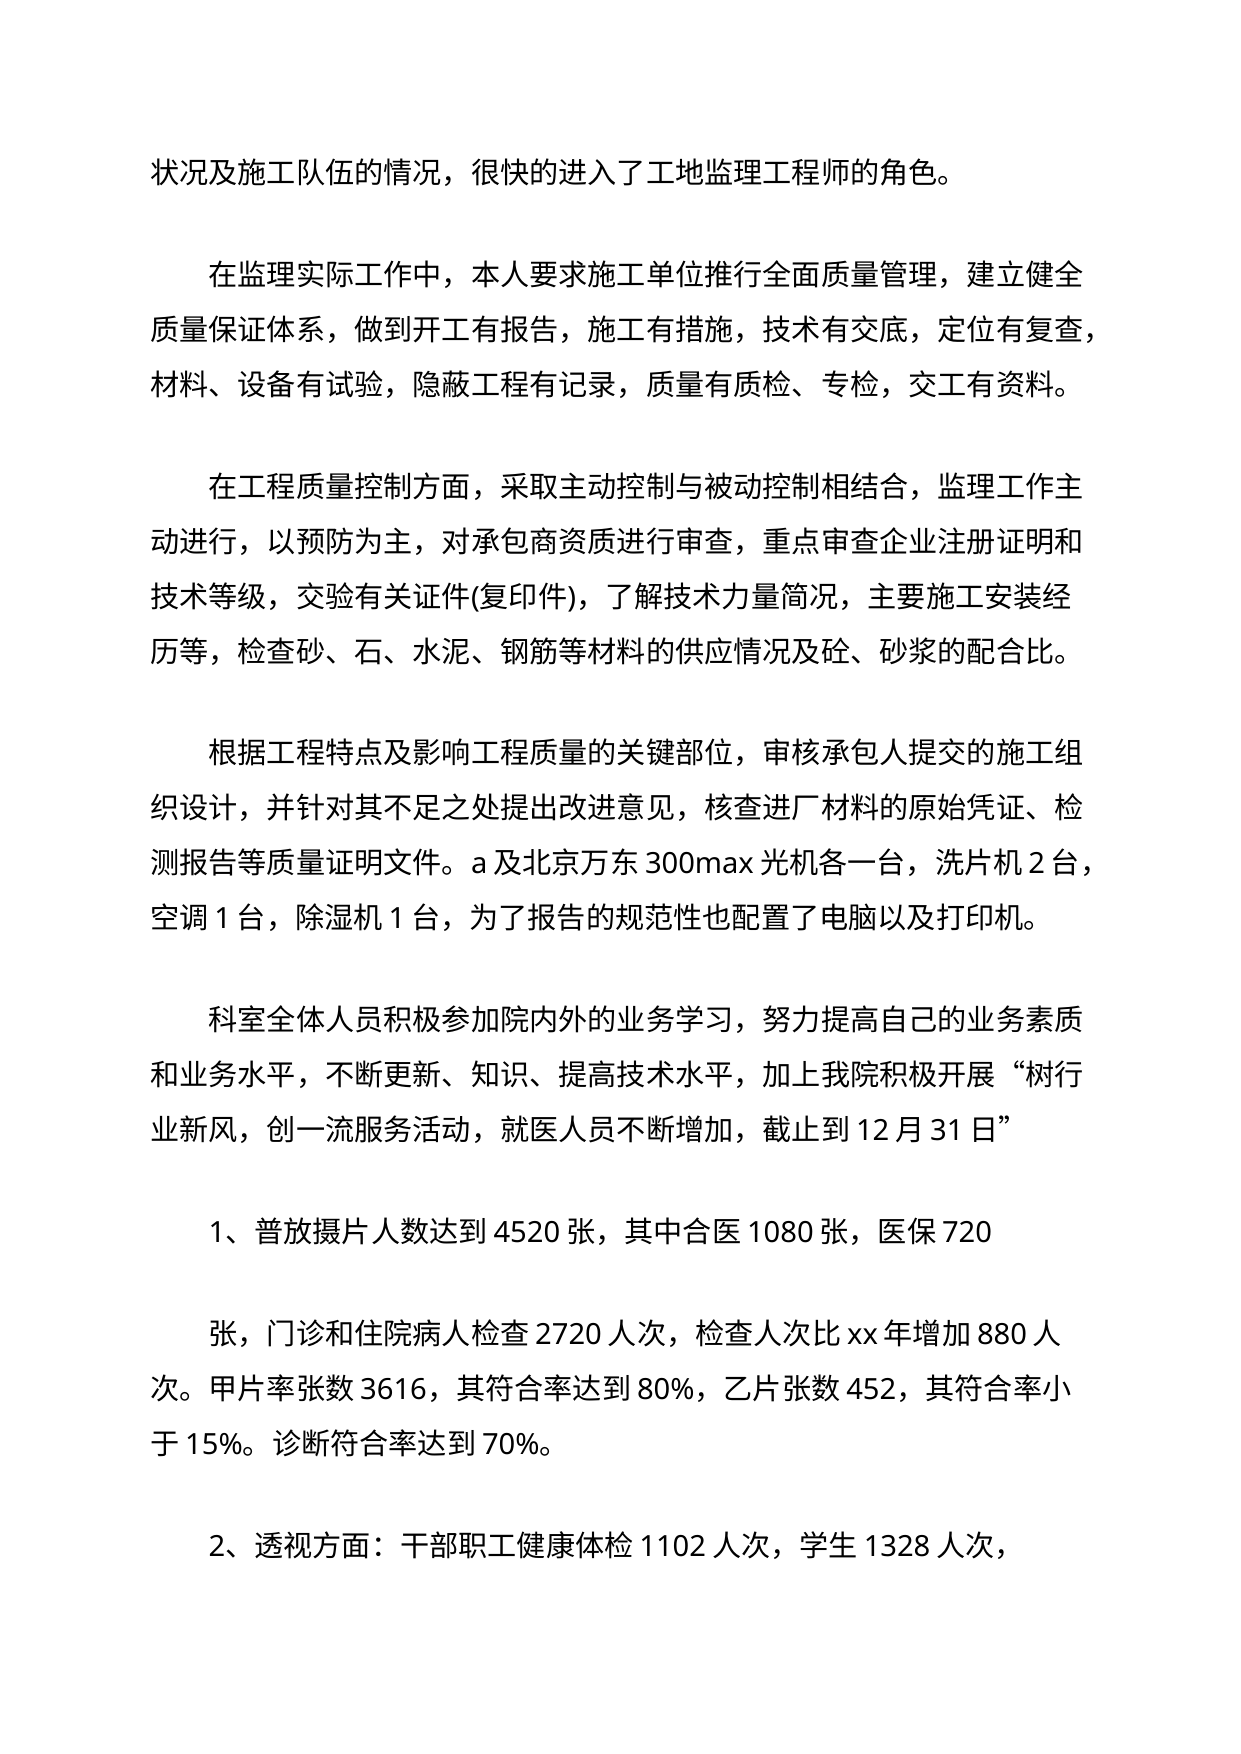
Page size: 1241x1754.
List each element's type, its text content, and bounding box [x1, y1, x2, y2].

text 科室全体人员积极参加院内外的业务学习，努力提高自己的业务素质和业务水平，不断更新、知识、提高技术水平，加上我院积极开展“树行业新风，创一流服务活动，就医人员不断增加，截止到12月31日” [150, 997, 1090, 1149]
text 根据工程特点及影响工程质量的关键部位，审核承包人提交的施工组织设计，并针对其不足之处提出改进意见，核查进厂材料的原始凭证、检测报告等质量证明文件。a及北京万东300max光机各一台，洗片机2台，空调1台，除湿机1台，为了报告的规范性也配置了电脑以及打印机。 [150, 730, 1090, 937]
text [150, 150, 1090, 192]
text 张，门诊和住院病人检查2720人次，检查人次比xx年增加880人次。甲片率张数3616，其符合率达到80%，乙片张数452，其符合率小于15%。诊断符合率达到70%。 [150, 1310, 1090, 1463]
text 在工程质量控制方面，采取主动控制与被动控制相结合，监理工作主动进行，以预防为主，对承包商资质进行审查，重点审查企业注册证明和技术等级，交验有关证件(复印件)，了解技术力量简况，主要施工安装经历等，检查砂、石、水泥、钢筋等材料的供应情况及砼、砂浆的配合比。 [150, 463, 1090, 670]
text 在监理实际工作中，本人要求施工单位推行全面质量管理，建立健全质量保证体系，做到开工有报告，施工有措施，技术有交底，定位有复查，材料、设备有试验，隐蔽工程有记录，质量有质检、专检，交工有资料。 [150, 252, 1090, 404]
text 1、普放摄片人数达到4520张，其中合医1080张，医保720 [150, 1208, 1090, 1251]
text 2、透视方面：干部职工健康体检1102人次，学生1328人次， [150, 1522, 1090, 1565]
